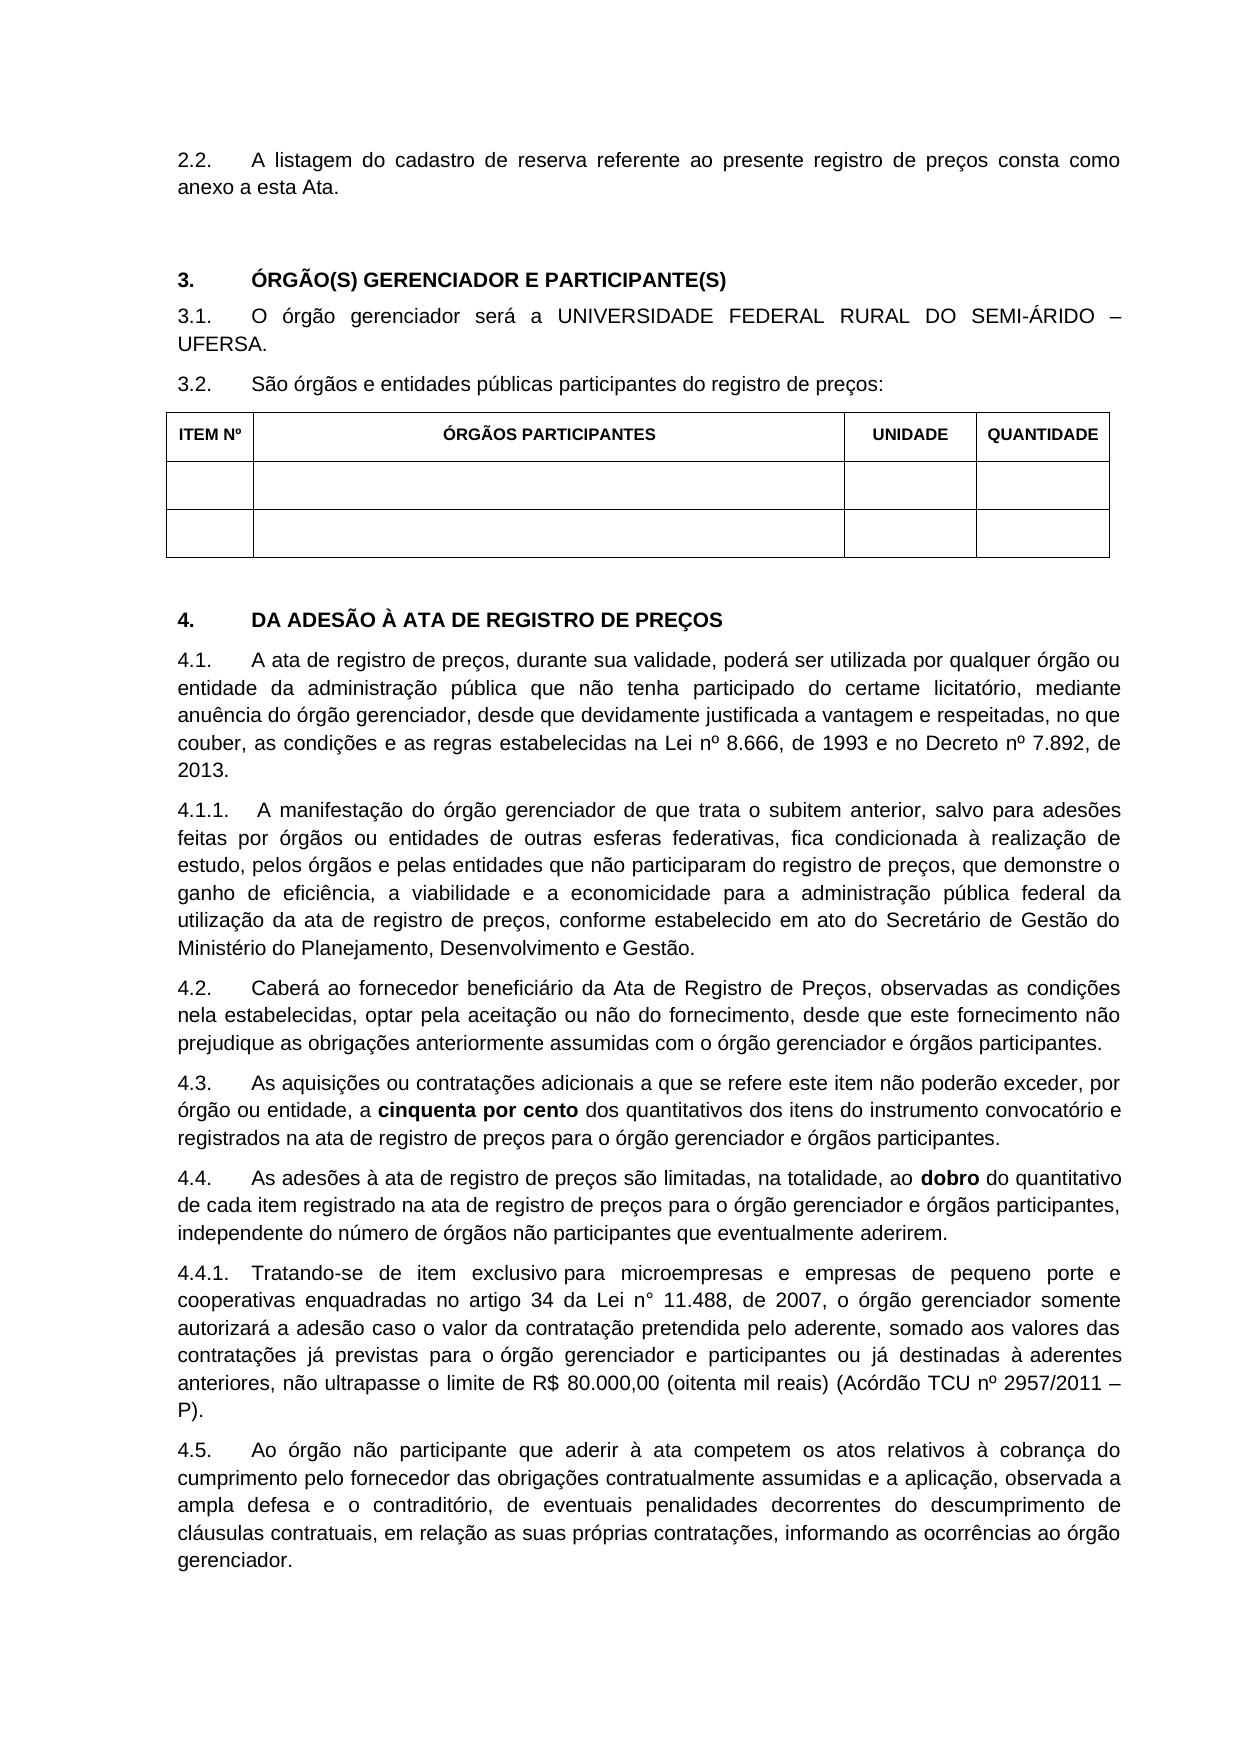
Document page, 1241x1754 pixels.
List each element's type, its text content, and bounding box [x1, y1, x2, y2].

table_cell [977, 510, 1109, 557]
table_header ÓRGÃOS PARTICIPANTES [254, 413, 844, 461]
table_cell [254, 462, 844, 509]
list Ao órgão não participante que aderir à ata competem os atos relativos à cobrança do cumprimento pelo fornecedor das obrigações contratualmente assumidas e a aplicação, observada a ampla defesa e o contraditório, de eventuais penalidades decorrentes do descumprimento de cláusulas contratuais, em relação as suas próprias contratações, informando as ocorrências ao órgão gerenciador. [177, 1438, 1122, 1572]
table_cell [167, 462, 253, 509]
list A listagem do cadastro de reserva referente ao presente registro de preços consta como anexo a esta Ata. [177, 148, 1122, 199]
table_cell [845, 510, 976, 557]
table_cell [167, 510, 253, 557]
table_header ITEM Nº [167, 413, 253, 461]
list As adesões à ata de registro de preços são limitadas, na totalidade, ao dobro do quantitativo de cada item registrado na ata de registro de preços para o órgão gerenciador e órgãos participantes, independente do número de órgãos não participantes que eventualmente aderirem. [177, 1166, 1122, 1245]
list A manifestação do órgão gerenciador de que trata o subitem anterior, salvo para adesões feitas por órgãos ou entidades de outras esferas federativas, fica condicionada à realização de estudo, pelos órgãos e pelas entidades que não participaram do registro de preços, que demonstre o ganho de eficiência, a viabilidade e a economicidade para a administração pública federal da utilização da ata de registro de preços, conforme estabelecido em ato do Secretário de Gestão do Ministério do Planejamento, Desenvolvimento e Gestão. [177, 798, 1122, 960]
list DA ADESÃO À ATA DE REGISTRO DE PREÇOS [177, 608, 1122, 632]
list São órgãos e entidades públicas participantes do registro de preços: [177, 372, 1122, 396]
table_cell [977, 462, 1109, 509]
list O órgão gerenciador será a UNIVERSIDADE FEDERAL RURAL DO SEMI-ÁRIDO – UFERSA. [177, 304, 1122, 356]
table_cell [845, 462, 976, 509]
table_header QUANTIDADE [977, 413, 1109, 461]
list ÓRGÃO(S) GERENCIADOR E PARTICIPANTE(S) [177, 268, 1122, 292]
table_cell [254, 510, 844, 557]
table_header UNIDADE [845, 413, 976, 461]
list As aquisições ou contratações adicionais a que se refere este item não poderão exceder, por órgão ou entidade, a cinquenta por cento dos quantitativos dos itens do instrumento convocatório e registrados na ata de registro de preços para o órgão gerenciador e órgãos participantes. [177, 1071, 1122, 1150]
list A ata de registro de preços, durante sua validade, poderá ser utilizada por qualquer órgão ou entidade da administração pública que não tenha participado do certame licitatório, mediante anuência do órgão gerenciador, desde que devidamente justificada a vantagem e respeitadas, no que couber, as condições e as regras estabelecidas na Lei nº 8.666, de 1993 e no Decreto nº 7.892, de 2013. [177, 648, 1122, 782]
list Tratando-se de item exclusivo para microempresas e empresas de pequeno porte e cooperativas enquadradas no artigo 34 da Lei n° 11.488, de 2007, o órgão gerenciador somente autorizará a adesão caso o valor da contratação pretendida pelo aderente, somado aos valores das contratações já previstas para o órgão gerenciador e participantes ou já destinadas à aderentes anteriores, não ultrapasse o limite de R$ 80.000,00 (oitenta mil reais) (Acórdão TCU nº 2957/2011 – P). [177, 1261, 1122, 1422]
list Caberá ao fornecedor beneficiário da Ata de Registro de Preços, observadas as condições nela estabelecidas, optar pela aceitação ou não do fornecimento, desde que este fornecimento não prejudique as obrigações anteriormente assumidas com o órgão gerenciador e órgãos participantes. [177, 976, 1122, 1055]
